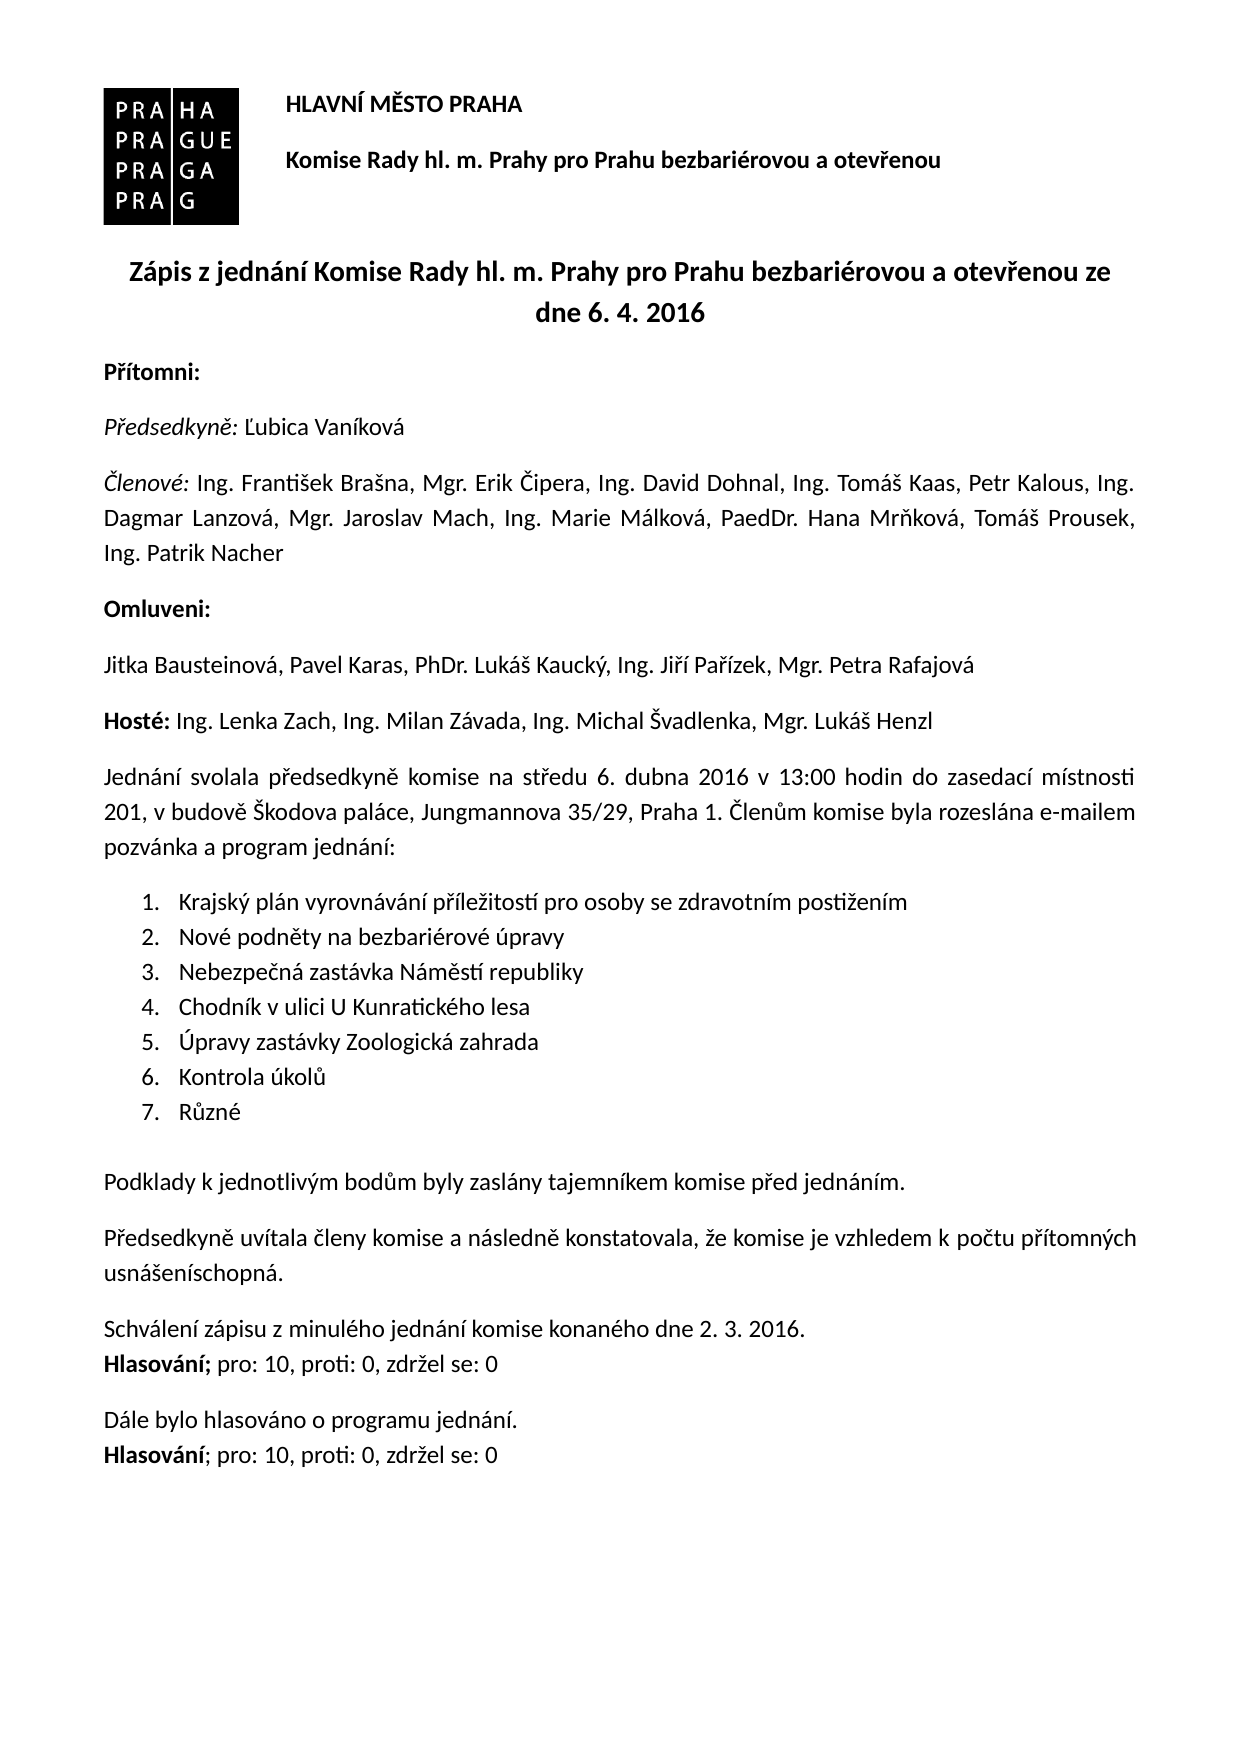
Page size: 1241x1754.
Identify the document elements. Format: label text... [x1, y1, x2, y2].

text Hlasování; pro: 10, proti: 0, zdržel se: 0 [103, 1348, 1137, 1379]
list Různé [141, 1097, 1137, 1127]
text Dále bylo hlasováno o programu jednání. [103, 1404, 1137, 1434]
text Předsedkyně uvítala členy komise a následně konstatovala, že komise je vzhledem k počtu přítomných usnášeníschopná. [103, 1222, 1137, 1288]
text Schválení zápisu z minulého jednání komise konaného dne 2. 3. 2016. [103, 1313, 1137, 1344]
text Předsedkyně: Ľubica Vaníková [103, 412, 1137, 442]
list Úpravy zastávky Zoologická zahrada [141, 1027, 1137, 1057]
text Omluveni: [103, 593, 1137, 624]
text Zápis z jednání Komise Rady hl. m. Prahy pro Prahu bezbariérovou a otevřenou ze dne 6. 4. 2016 [103, 253, 1137, 329]
list Chodník v ulici U Kunratického lesa [141, 992, 1137, 1022]
table_header HLAVNÍ MĚSTO PRAHA Komise Rady hl. m. Prahy pro Prahu bezbariérovou a otevřenou [286, 89, 1016, 253]
text Podklady k jednotlivým bodům byly zaslány tajemníkem komise před jednáním. [103, 1167, 1137, 1197]
text Jitka Bausteinová, Pavel Karas, PhDr. Lukáš Kaucký, Ing. Jiří Pařízek, Mgr. Petra Rafajová [103, 649, 1137, 679]
picture [103, 88, 239, 225]
list Nové podněty na bezbariérové úpravy [141, 922, 1137, 952]
list Krajský plán vyrovnávání příležitostí pro osoby se zdravotním postižením [141, 887, 1137, 917]
list Nebezpečná zastávka Náměstí republiky [141, 957, 1137, 987]
text Hosté: Ing. Lenka Zach, Ing. Milan Závada, Ing. Michal Švadlenka, Mgr. Lukáš Henzl [103, 705, 1137, 735]
text Členové: Ing. František Brašna, Mgr. Erik Čipera, Ing. David Dohnal, Ing. Tomáš Kaas, Petr Kalous, Ing. Dagmar Lanzová, Mgr. Jaroslav Mach, Ing. Marie Málková, PaedDr. Hana Mrňková, Tomáš Prousek, Ing. Patrik Nacher [103, 467, 1137, 568]
table_header [104, 89, 286, 253]
list Kontrola úkolů [141, 1062, 1137, 1092]
text Přítomni: [103, 356, 1137, 386]
text Jednání svolala předsedkyně komise na středu 6. dubna 2016 v 13:00 hodin do zasedací místnosti 201, v budově Škodova paláce, Jungmannova 35/29, Praha 1. Členům komise byla rozeslána e-mailem pozvánka a program jednání: [103, 761, 1137, 861]
text Hlasování; pro: 10, proti: 0, zdržel se: 0 [103, 1439, 1137, 1469]
